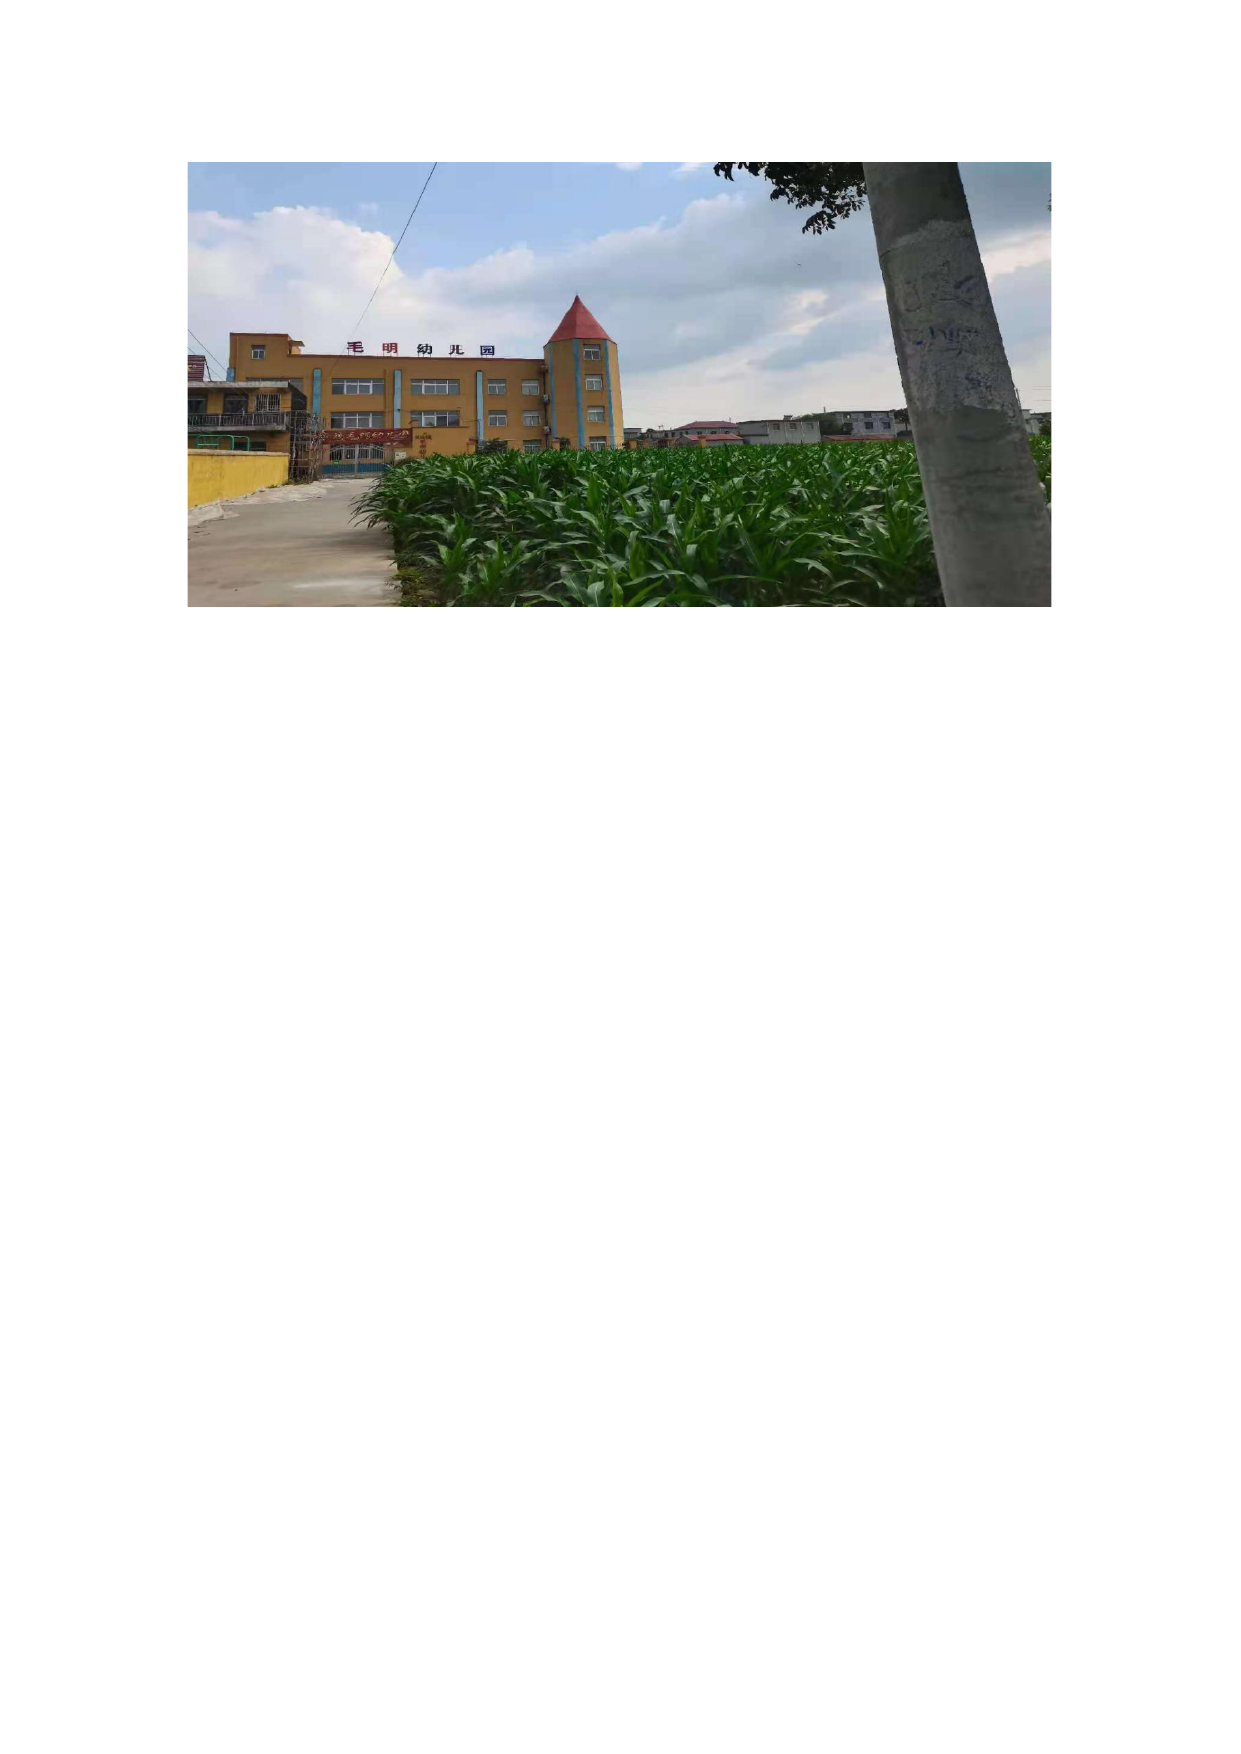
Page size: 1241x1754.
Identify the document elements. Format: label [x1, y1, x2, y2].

picture [187, 162, 1052, 607]
text [187, 162, 1053, 617]
